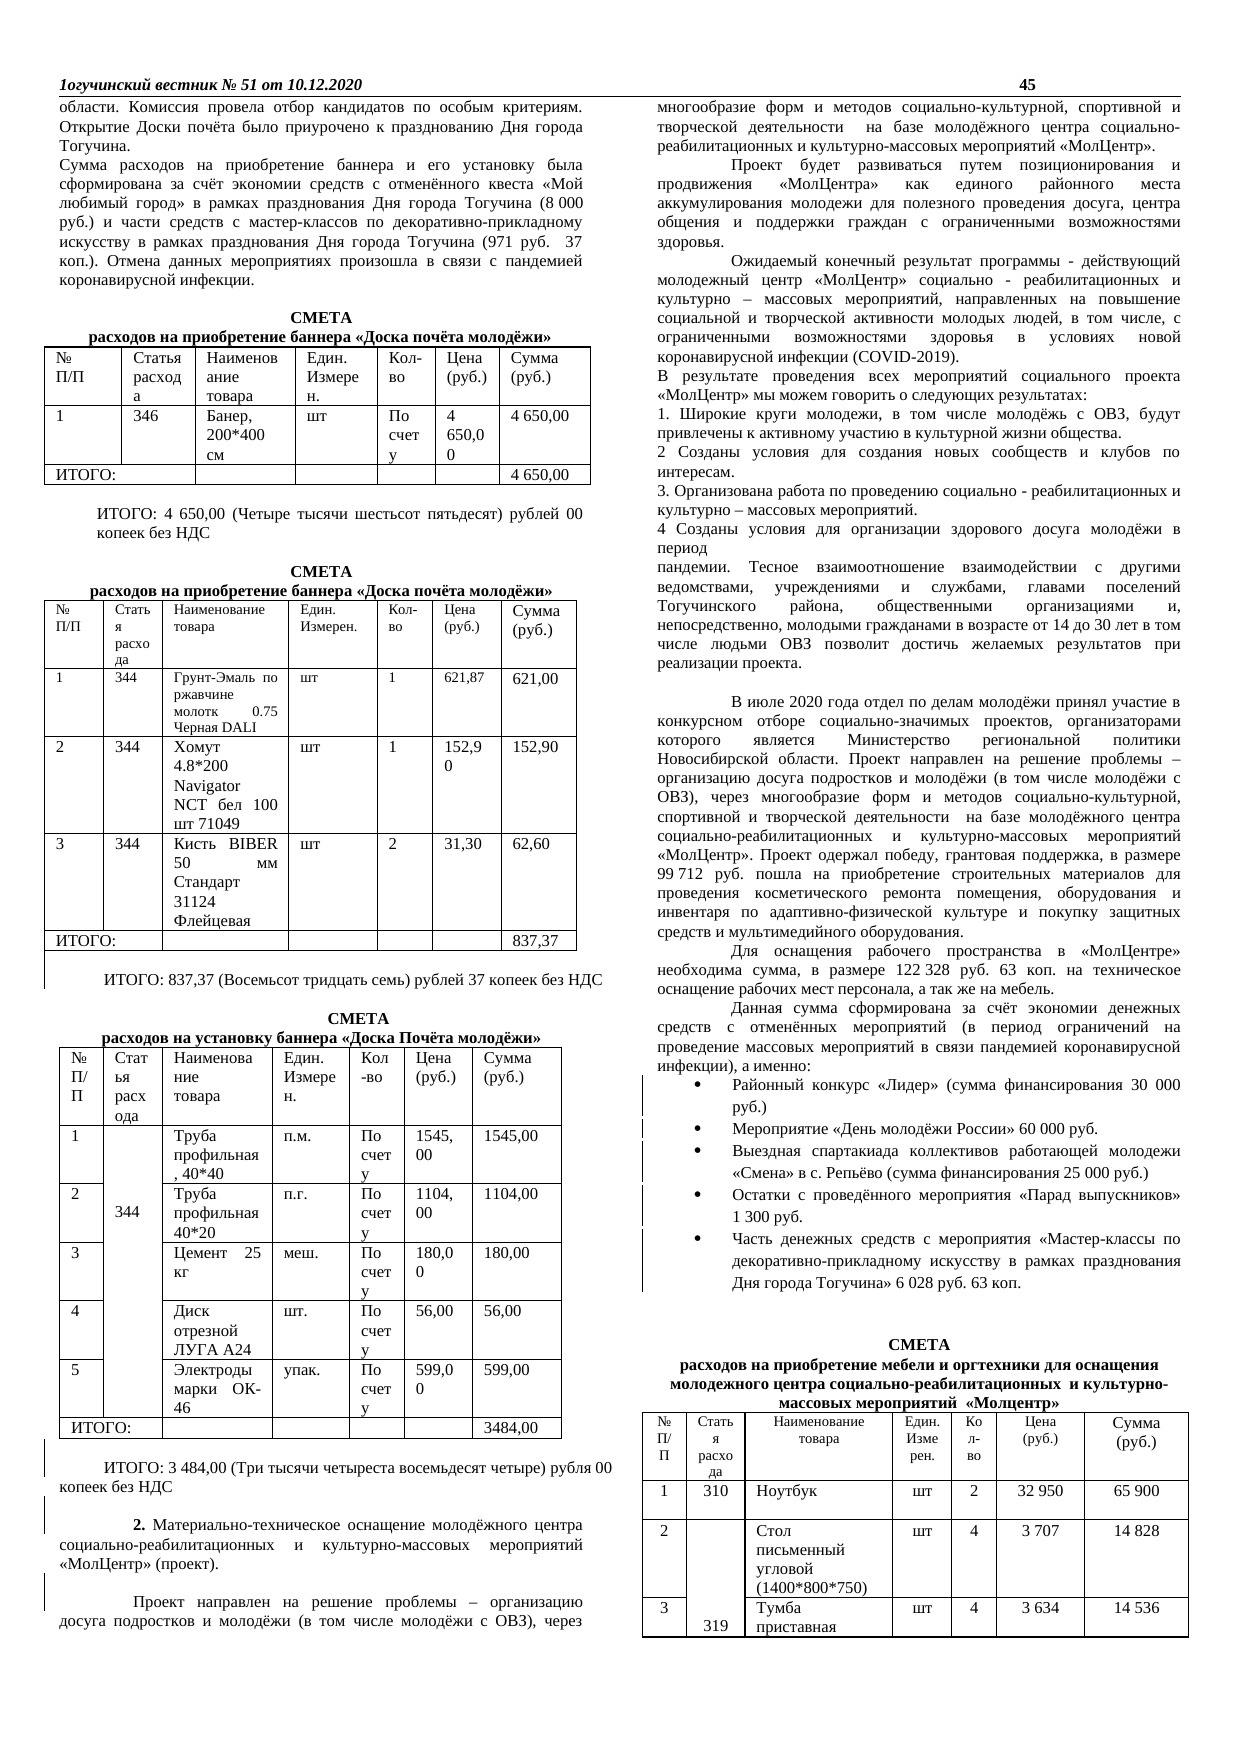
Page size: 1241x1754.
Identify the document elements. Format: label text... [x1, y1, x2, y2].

text Для оснащения рабочего пространства в «МолЦентре» необходима сумма, в размере 122 328 руб. 63 коп. на техническое оснащение рабочих мест персонала, а так же на мебель. [657, 941, 1181, 998]
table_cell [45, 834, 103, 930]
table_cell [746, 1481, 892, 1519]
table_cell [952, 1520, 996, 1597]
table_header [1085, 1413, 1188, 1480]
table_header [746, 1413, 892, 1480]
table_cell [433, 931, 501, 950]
text СМЕТА [59, 1008, 613, 1028]
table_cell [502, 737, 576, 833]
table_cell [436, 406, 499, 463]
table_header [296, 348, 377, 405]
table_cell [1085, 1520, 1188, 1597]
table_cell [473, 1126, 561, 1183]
text 3. Организована работа по проведению социально - реабилитационных и культурно – массовых мероприятий. [657, 481, 1181, 519]
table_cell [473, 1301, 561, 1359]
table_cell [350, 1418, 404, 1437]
text Проект направлен на решение проблемы – организацию досуга подростков и молодёжи (в том числе молодёжи с ОВЗ), через многообразие форм и методов социально-культурной, спортивной и творческой деятельности на базе молодёжного центра социально-реабилитационных и культурно-массовых мероприятий «МолЦентр». [657, 97, 1181, 155]
text Проект будет развиваться путем позиционирования и продвижения «МолЦентра» как единого районного места аккумулирования молодежи для полезного проведения досуга, центра общения и поддержки граждан с ограниченными возможностями здоровья. [657, 155, 1181, 251]
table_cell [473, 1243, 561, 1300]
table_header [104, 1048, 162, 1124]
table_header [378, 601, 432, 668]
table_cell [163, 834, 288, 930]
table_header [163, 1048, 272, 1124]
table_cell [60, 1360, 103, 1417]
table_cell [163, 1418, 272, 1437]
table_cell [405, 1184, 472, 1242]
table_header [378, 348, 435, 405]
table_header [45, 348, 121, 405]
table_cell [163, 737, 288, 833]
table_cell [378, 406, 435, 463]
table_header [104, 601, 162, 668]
text ИТОГО: 3 484,00 (Три тысячи четыреста восемьдесят четыре) рубля 00 копеек без НДС [59, 1458, 613, 1496]
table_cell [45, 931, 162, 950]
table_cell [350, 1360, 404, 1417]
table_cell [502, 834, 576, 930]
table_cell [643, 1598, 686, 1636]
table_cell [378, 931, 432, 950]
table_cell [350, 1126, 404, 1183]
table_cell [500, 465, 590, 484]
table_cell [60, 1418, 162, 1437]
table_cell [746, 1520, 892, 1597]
text пандемии. Тесное взаимоотношение взаимодействии с другими ведомствами, учреждениями и службами, главами поселений Тогучинского района, общественными организациями и, непосредственно, молодыми гражданами в возрасте от 14 до 30 лет в том числе людьми ОВЗ позволит достичь желаемых результатов при реализации проекта. [657, 557, 1181, 672]
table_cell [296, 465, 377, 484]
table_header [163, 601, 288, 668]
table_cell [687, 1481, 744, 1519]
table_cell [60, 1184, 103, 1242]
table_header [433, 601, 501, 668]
list Часть денежных средств с мероприятия «Мастер-классы по декоративно-прикладному искусству в рамках празднования Дня города Тогучина» 6 028 руб. 63 коп. [694, 1229, 1181, 1292]
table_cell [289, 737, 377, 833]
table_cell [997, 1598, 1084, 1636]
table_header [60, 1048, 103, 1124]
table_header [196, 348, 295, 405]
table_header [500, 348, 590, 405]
text СМЕТА [657, 1335, 1181, 1354]
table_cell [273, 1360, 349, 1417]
text СМЕТА [59, 308, 583, 327]
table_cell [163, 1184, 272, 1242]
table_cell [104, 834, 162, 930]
text В результате проведения всех мероприятий социального проекта «МолЦентр» мы можем говорить о следующих результатах: [657, 366, 1181, 404]
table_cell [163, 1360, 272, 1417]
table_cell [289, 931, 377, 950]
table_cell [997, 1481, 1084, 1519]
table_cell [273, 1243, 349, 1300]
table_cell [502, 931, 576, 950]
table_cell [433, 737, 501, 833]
text ИТОГО: 837,37 (Восемьсот тридцать семь) рублей 37 копеек без НДС [59, 970, 613, 989]
text СМЕТА [59, 561, 583, 581]
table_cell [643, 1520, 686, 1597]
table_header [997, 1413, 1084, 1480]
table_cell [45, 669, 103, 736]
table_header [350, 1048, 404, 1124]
text 2. Материально-техническое оснащение молодёжного центра социально-реабилитационных и культурно-массовых мероприятий «МолЦентр» (проект). [59, 1515, 583, 1573]
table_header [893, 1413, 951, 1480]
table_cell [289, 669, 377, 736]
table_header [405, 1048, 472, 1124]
text расходов на приобретение мебели и оргтехники для оснащения [657, 1354, 1181, 1373]
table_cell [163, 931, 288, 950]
text ИТОГО: 4 650,00 (Четыре тысячи шестьсот пятьдесят) рублей 00 копеек без НДС [97, 504, 583, 542]
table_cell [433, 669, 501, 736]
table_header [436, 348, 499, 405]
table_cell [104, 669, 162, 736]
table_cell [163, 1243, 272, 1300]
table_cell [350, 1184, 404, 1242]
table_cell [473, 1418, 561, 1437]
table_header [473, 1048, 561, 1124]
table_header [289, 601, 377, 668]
text расходов на приобретение баннера «Доска почёта молодёжи» [59, 581, 583, 600]
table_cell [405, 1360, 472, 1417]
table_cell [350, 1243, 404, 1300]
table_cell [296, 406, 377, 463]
text Данная сумма сформирована за счёт экономии денежных средств с отменённых мероприятий (в период ограничений на проведение массовых мероприятий в связи пандемией коронавирусной инфекции), а именно: [657, 998, 1181, 1075]
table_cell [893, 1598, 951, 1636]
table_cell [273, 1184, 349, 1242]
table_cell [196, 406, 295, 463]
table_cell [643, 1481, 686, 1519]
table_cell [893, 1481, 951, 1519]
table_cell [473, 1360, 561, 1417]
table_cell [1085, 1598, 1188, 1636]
list Мероприятие «День молодёжи России» 60 000 руб. [694, 1119, 1181, 1138]
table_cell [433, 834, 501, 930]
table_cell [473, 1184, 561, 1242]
list Остатки с проведённого мероприятия «Парад выпускников» 1 300 руб. [694, 1185, 1181, 1226]
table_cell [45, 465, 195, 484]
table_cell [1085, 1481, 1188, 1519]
list Районный конкурс «Лидер» (сумма финансирования 30 000 руб.) [694, 1075, 1181, 1116]
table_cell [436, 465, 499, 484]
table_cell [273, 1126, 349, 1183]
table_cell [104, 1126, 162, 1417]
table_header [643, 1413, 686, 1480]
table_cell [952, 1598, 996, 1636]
text молодежного центра социально-реабилитационных и культурно-массовых мероприятий «Молцентр» [657, 1373, 1181, 1412]
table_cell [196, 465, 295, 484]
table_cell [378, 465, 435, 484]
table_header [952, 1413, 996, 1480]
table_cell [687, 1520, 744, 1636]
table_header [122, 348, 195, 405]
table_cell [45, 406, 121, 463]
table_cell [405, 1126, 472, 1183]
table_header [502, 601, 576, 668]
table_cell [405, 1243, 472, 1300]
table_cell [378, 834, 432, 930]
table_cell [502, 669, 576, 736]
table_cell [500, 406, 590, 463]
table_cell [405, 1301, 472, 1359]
list Выездная спартакиада коллективов работающей молодежи «Смена» в с. Репьёво (сумма финансирования 25 000 руб.) [694, 1141, 1181, 1182]
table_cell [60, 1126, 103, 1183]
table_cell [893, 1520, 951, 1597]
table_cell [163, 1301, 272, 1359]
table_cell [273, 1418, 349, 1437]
text Сумма расходов на приобретение баннера и его установку была сформирована за счёт экономии средств с отменённого квеста «Мой любимый город» в рамках празднования Дня города Тогучина (8 000 руб.) и части средств с мастер-классов по декоративно-прикладному искусству в рамках празднования Дня города Тогучина (971 руб. 37 коп.). Отмена данных мероприятиях произошла в связи с пандемией коронавирусной инфекции. [59, 155, 583, 289]
text Ожидаемый конечный результат программы - действующий молодежный центр «МолЦентр» социально - реабилитационных и культурно – массовых мероприятий, направленных на повышение социальной и творческой активности молодых людей, в том числе, с ограниченными возможностями здоровья в условиях новой коронавирусной инфекции (COVID-2019). [657, 251, 1181, 366]
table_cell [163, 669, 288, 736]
text расходов на приобретение баннера «Доска почёта молодёжи» [59, 327, 583, 346]
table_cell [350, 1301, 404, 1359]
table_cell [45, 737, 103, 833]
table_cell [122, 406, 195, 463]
text 4 Созданы условия для организации здорового досуга молодёжи в период [657, 519, 1181, 557]
text 1. Широкие круги молодежи, в том числе молодёжь с ОВЗ, будут привлечены к активному участию в культурной жизни общества. [657, 404, 1181, 442]
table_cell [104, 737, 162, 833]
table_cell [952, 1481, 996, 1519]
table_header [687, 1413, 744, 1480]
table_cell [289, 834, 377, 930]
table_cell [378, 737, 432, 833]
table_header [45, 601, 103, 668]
text 2 Созданы условия для создания новых сообществ и клубов по интересам. [657, 442, 1181, 481]
text Проект направлен на решение проблемы – организацию досуга подростков и молодёжи (в том числе молодёжи с ОВЗ), через многообразие форм и методов социально-культурной, спортивной и творческой деятельности на базе молодёжного центра социально-реабилитационных и культурно-массовых мероприятий «МолЦентр». [59, 1592, 583, 1630]
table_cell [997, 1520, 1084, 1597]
text расходов на установку баннера «Доска Почёта молодёжи» [59, 1028, 583, 1047]
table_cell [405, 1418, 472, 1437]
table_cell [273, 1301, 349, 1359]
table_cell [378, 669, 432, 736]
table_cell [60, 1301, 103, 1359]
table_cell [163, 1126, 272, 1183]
text В июле 2020 года отдел по делам молодёжи принял участие в конкурсном отборе социально-значимых проектов, организаторами которого является Министерство региональной политики Новосибирской области. Проект направлен на решение проблемы – организацию досуга подростков и молодёжи (в том числе молодёжи с ОВЗ), через многообразие форм и методов социально-культурной, спортивной и творческой деятельности на базе молодёжного центра социально-реабилитационных и культурно-массовых мероприятий «МолЦентр». Проект одержал победу, грантовая поддержка, в размере 99 712 руб. пошла на приобретение строительных материалов для проведения косметического ремонта помещения, оборудования и инвентаря по адаптивно-физической культуре и покупку защитных средств и мультимедийного оборудования. [657, 691, 1181, 941]
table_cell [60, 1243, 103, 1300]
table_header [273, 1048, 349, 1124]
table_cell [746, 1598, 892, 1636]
